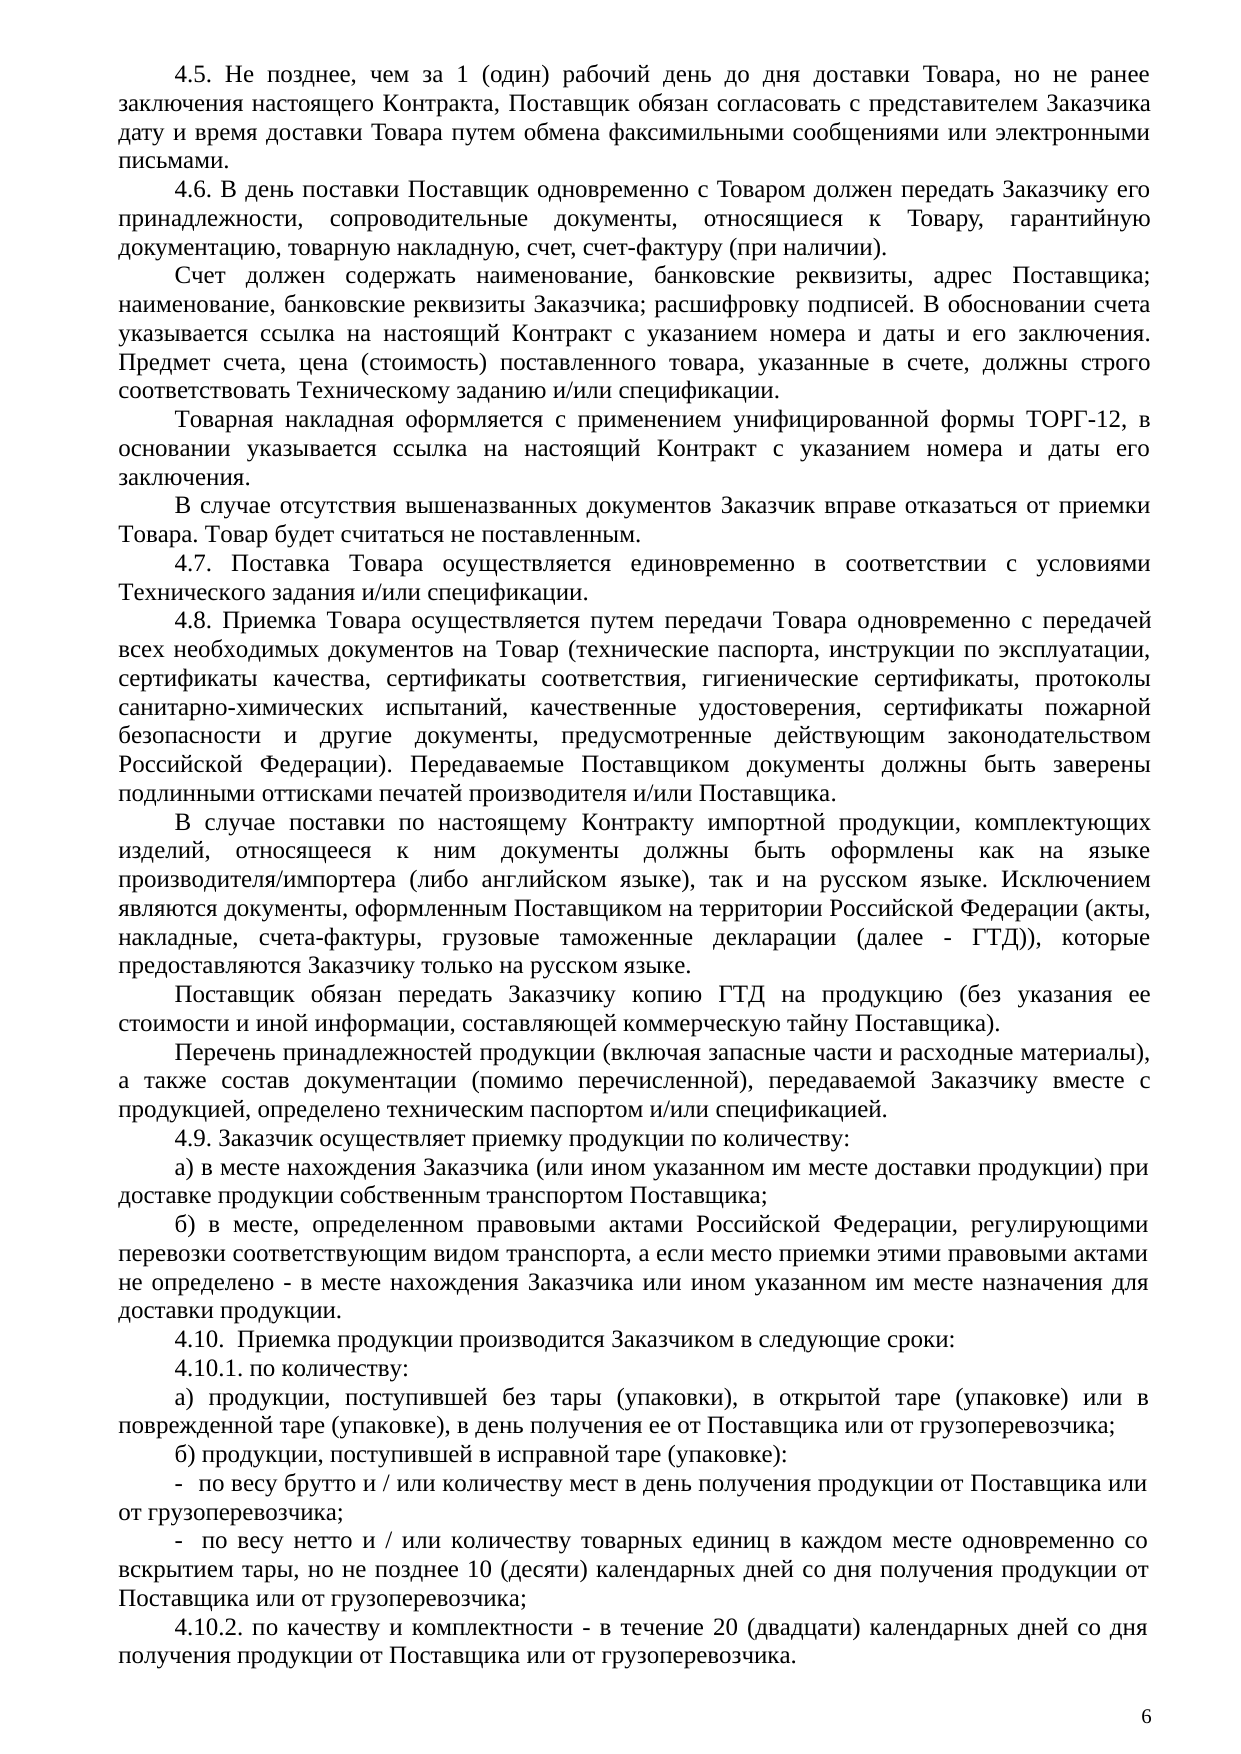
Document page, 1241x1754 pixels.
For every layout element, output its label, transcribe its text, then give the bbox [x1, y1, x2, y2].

text 4.10.1. по количеству: [118, 1353, 1152, 1382]
text Поставщик обязан передать Заказчику копию ГТД на продукцию (без указания ее стоимости и иной информации, составляющей коммерческую тайну Поставщика). [118, 979, 1152, 1037]
text а) в месте нахождения Заказчика (или ином указанном им месте доставки продукции) при доставке продукции собственным транспортом Поставщика; [118, 1152, 1149, 1209]
text а) продукции, поступившей без тары (упаковки), в открытой таре (упаковке) или в поврежденной таре (упаковке), в день получения ее от Поставщика или от грузоперевозчика; [118, 1382, 1149, 1439]
text 4.7. Поставка Товара осуществляется единовременно в соответствии с условиями Технического задания и/или спецификации. [118, 548, 1152, 605]
list по весу нетто и / или количеству товарных единиц в каждом месте одновременно со вскрытием тары, но не позднее 10 (десяти) календарных дней со дня получения продукции от Поставщика или от грузоперевозчика; [118, 1525, 1149, 1612]
text 4.10. Приемка продукции производится Заказчиком в следующие сроки: [118, 1324, 1149, 1353]
text 4.8. Приемка Товара осуществляется путем передачи Товара одновременно с передачей всех необходимых документов на Товар (технические паспорта, инструкции по эксплуатации, сертификаты качества, сертификаты соответствия, гигиенические сертификаты, протоколы санитарно-химических испытаний, качественные удостоверения, сертификаты пожарной безопасности и другие документы, предусмотренные действующим законодательством Российской Федерации). Передаваемые Поставщиком документы должны быть заверены подлинными оттисками печатей производителя и/или Поставщика. [118, 605, 1152, 807]
text 4.6. В день поставки Поставщик одновременно с Товаром должен передать Заказчику его принадлежности, сопроводительные документы, относящиеся к Товару, гарантийную документацию, товарную накладную, счет, счет-фактуру (при наличии). [118, 174, 1152, 260]
text б) в месте, определенном правовыми актами Российской Федерации, регулирующими перевозки соответствующим видом транспорта, а если место приемки этими правовыми актами не определено - в месте нахождения Заказчика или ином указанном им месте назначения для доставки продукции. [118, 1209, 1149, 1324]
text Перечень принадлежностей продукции (включая запасные части и расходные материалы), а также состав документации (помимо перечисленной), передаваемой Заказчику вместе с продукцией, определено техническим паспортом и/или спецификацией. [118, 1037, 1152, 1123]
text 4.5. Не позднее, чем за 1 (один) рабочий день до дня доставки Товара, но не ранее заключения настоящего Контракта, Поставщик обязан согласовать с представителем Заказчика дату и время доставки Товара путем обмена факсимильными сообщениями или электронными письмами. [118, 59, 1152, 174]
text В случае отсутствия вышеназванных документов Заказчик вправе отказаться от приемки Товара. Товар будет считаться не поставленным. [118, 490, 1152, 548]
list по весу брутто и / или количеству мест в день получения продукции от Поставщика или от грузоперевозчика; [118, 1468, 1149, 1525]
text 4.9. Заказчик осуществляет приемку продукции по количеству: [118, 1123, 1152, 1152]
text Счет должен содержать наименование, банковские реквизиты, адрес Поставщика; наименование, банковские реквизиты Заказчика; расшифровку подписей. В обосновании счета указывается ссылка на настоящий Контракт с указанием номера и даты и его заключения. Предмет счета, цена (стоимость) поставленного товара, указанные в счете, должны строго соответствовать Техническому заданию и/или спецификации. [118, 260, 1152, 404]
text Товарная накладная оформляется с применением унифицированной формы ТОРГ-12, в основании указывается ссылка на настоящий Контракт с указанием номера и даты его заключения. [118, 404, 1152, 490]
text В случае поставки по настоящему Контракту импортной продукции, комплектующих изделий, относящееся к ним документы должны быть оформлены как на языке производителя/импортера (либо английском языке), так и на русском языке. Исключением являются документы, оформленным Поставщиком на территории Российской Федерации (акты, накладные, счета-фактуры, грузовые таможенные декларации (далее - ГТД)), которые предоставляются Заказчику только на русском языке. [118, 807, 1152, 979]
text 4.10.2. по качеству и комплектности - в течение 20 (двадцати) календарных дней со дня получения продукции от Поставщика или от грузоперевозчика. [118, 1612, 1149, 1669]
text б) продукции, поступившей в исправной таре (упаковке): [118, 1439, 1152, 1468]
